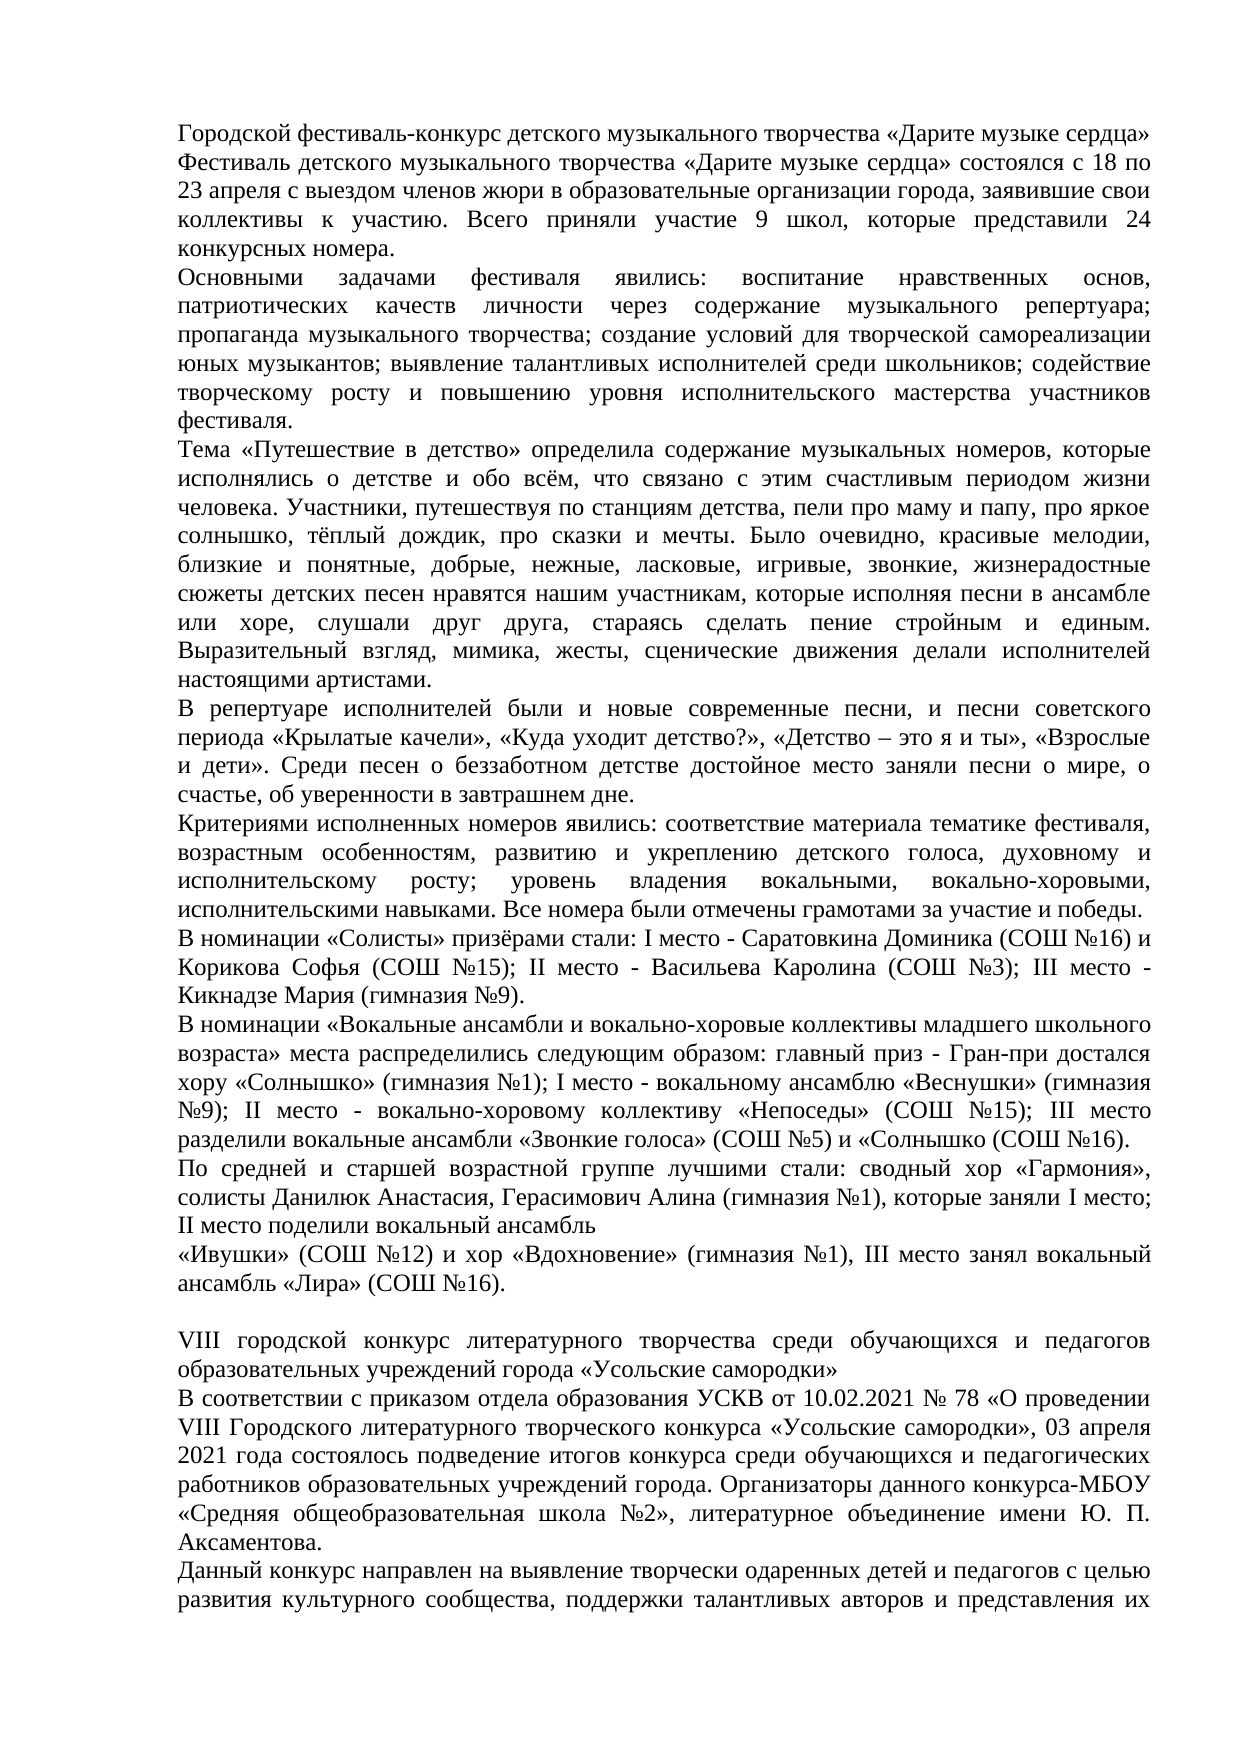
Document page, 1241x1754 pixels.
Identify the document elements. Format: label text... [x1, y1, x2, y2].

text «Ивушки» (СОШ №12) и хор «Вдохновение» (гимназия №1), III место занял вокальный ансамбль «Лира» (СОШ №16). [177, 1239, 1152, 1297]
text Городской фестиваль-конкурс детского музыкального творчества «Дарите музыке сердца» [177, 118, 1152, 147]
text Основными задачами фестиваля явились: воспитание нравственных основ, патриотических качеств личности через содержание музыкального репертуара; пропаганда музыкального творчества; создание условий для творческой самореализации юных музыкантов; выявление талантливых исполнителей среди школьников; содействие творческому росту и повышению уровня исполнительского мастерства участников фестиваля. [177, 262, 1152, 434]
text Фестиваль детского музыкального творчества «Дарите музыке сердца» состоялся с 18 по 23 апреля с выездом членов жюри в образовательные организации города, заявившие свои коллективы к участию. Всего приняли участие 9 школ, которые представили 24 конкурсных номера. [177, 147, 1152, 262]
text В репертуаре исполнителей были и новые современные песни, и песни советского периода «Крылатые качели», «Куда уходит детство?», «Детство – это я и ты», «Взрослые и дети». Среди песен о беззаботном детстве достойное место заняли песни о мире, о счастье, об уверенности в завтрашнем дне. [177, 693, 1152, 808]
text В номинации «Вокальные ансамбли и вокально-хоровые коллективы младшего школьного возраста» места распределились следующим образом: главный приз - Гран-при достался хору «Солнышко» (гимназия №1); I место - вокальному ансамблю «Веснушки» (гимназия №9); II место - вокально-хоровому коллективу «Непоседы» (СОШ №15); III место разделили вокальные ансамбли «Звонкие голоса» (СОШ №5) и «Солнышко (СОШ №16). [177, 1009, 1152, 1153]
text В соответствии с приказом отдела образования УСКВ от 10.02.2021 № 78 «О проведении VIII Городского литературного творческого конкурса «Усольские самородки», 03 апреля 2021 года состоялось подведение итогов конкурса среди обучающихся и педагогических работников образовательных учреждений города. Организаторы данного конкурса-МБОУ «Средняя общеобразовательная школа №2», литературное объединение имени Ю. П. Аксаментова. [177, 1383, 1152, 1556]
text VIII городской конкурс литературного творчества среди обучающихся и педагогов образовательных учреждений города «Усольские самородки» [177, 1326, 1152, 1383]
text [177, 1556, 1152, 1613]
text По средней и старшей возрастной группе лучшими стали: сводный хор «Гармония», солисты Данилюк Анастасия, Герасимович Алина (гимназия №1), которые заняли I место; II место поделили вокальный ансамбль [177, 1153, 1152, 1239]
text Критериями исполненных номеров явились: соответствие материала тематике фестиваля, возрастным особенностям, развитию и укреплению детского голоса, духовному и исполнительскому росту; уровень владения вокальными, вокально-хоровыми, исполнительскими навыками. Все номера были отмечены грамотами за участие и победы. [177, 808, 1152, 923]
text Тема «Путешествие в детство» определила содержание музыкальных номеров, которые исполнялись о детстве и обо всём, что связано с этим счастливым периодом жизни человека. Участники, путешествуя по станциям детства, пели про маму и папу, про яркое солнышко, тёплый дождик, про сказки и мечты. Было очевидно, красивые мелодии, близкие и понятные, добрые, нежные, ласковые, игривые, звонкие, жизнерадостные сюжеты детских песен нравятся нашим участникам, которые исполняя песни в ансамбле или хоре, слушали друг друга, стараясь сделать пение стройным и единым. Выразительный взгляд, мимика, жесты, сценические движения делали исполнителей настоящими артистами. [177, 434, 1152, 693]
text В номинации «Солисты» призёрами стали: I место - Саратовкина Доминика (СОШ №16) и Корикова Софья (СОШ №15); II место - Васильева Каролина (СОШ №3); III место - Кикнадзе Мария (гимназия №9). [177, 923, 1152, 1009]
